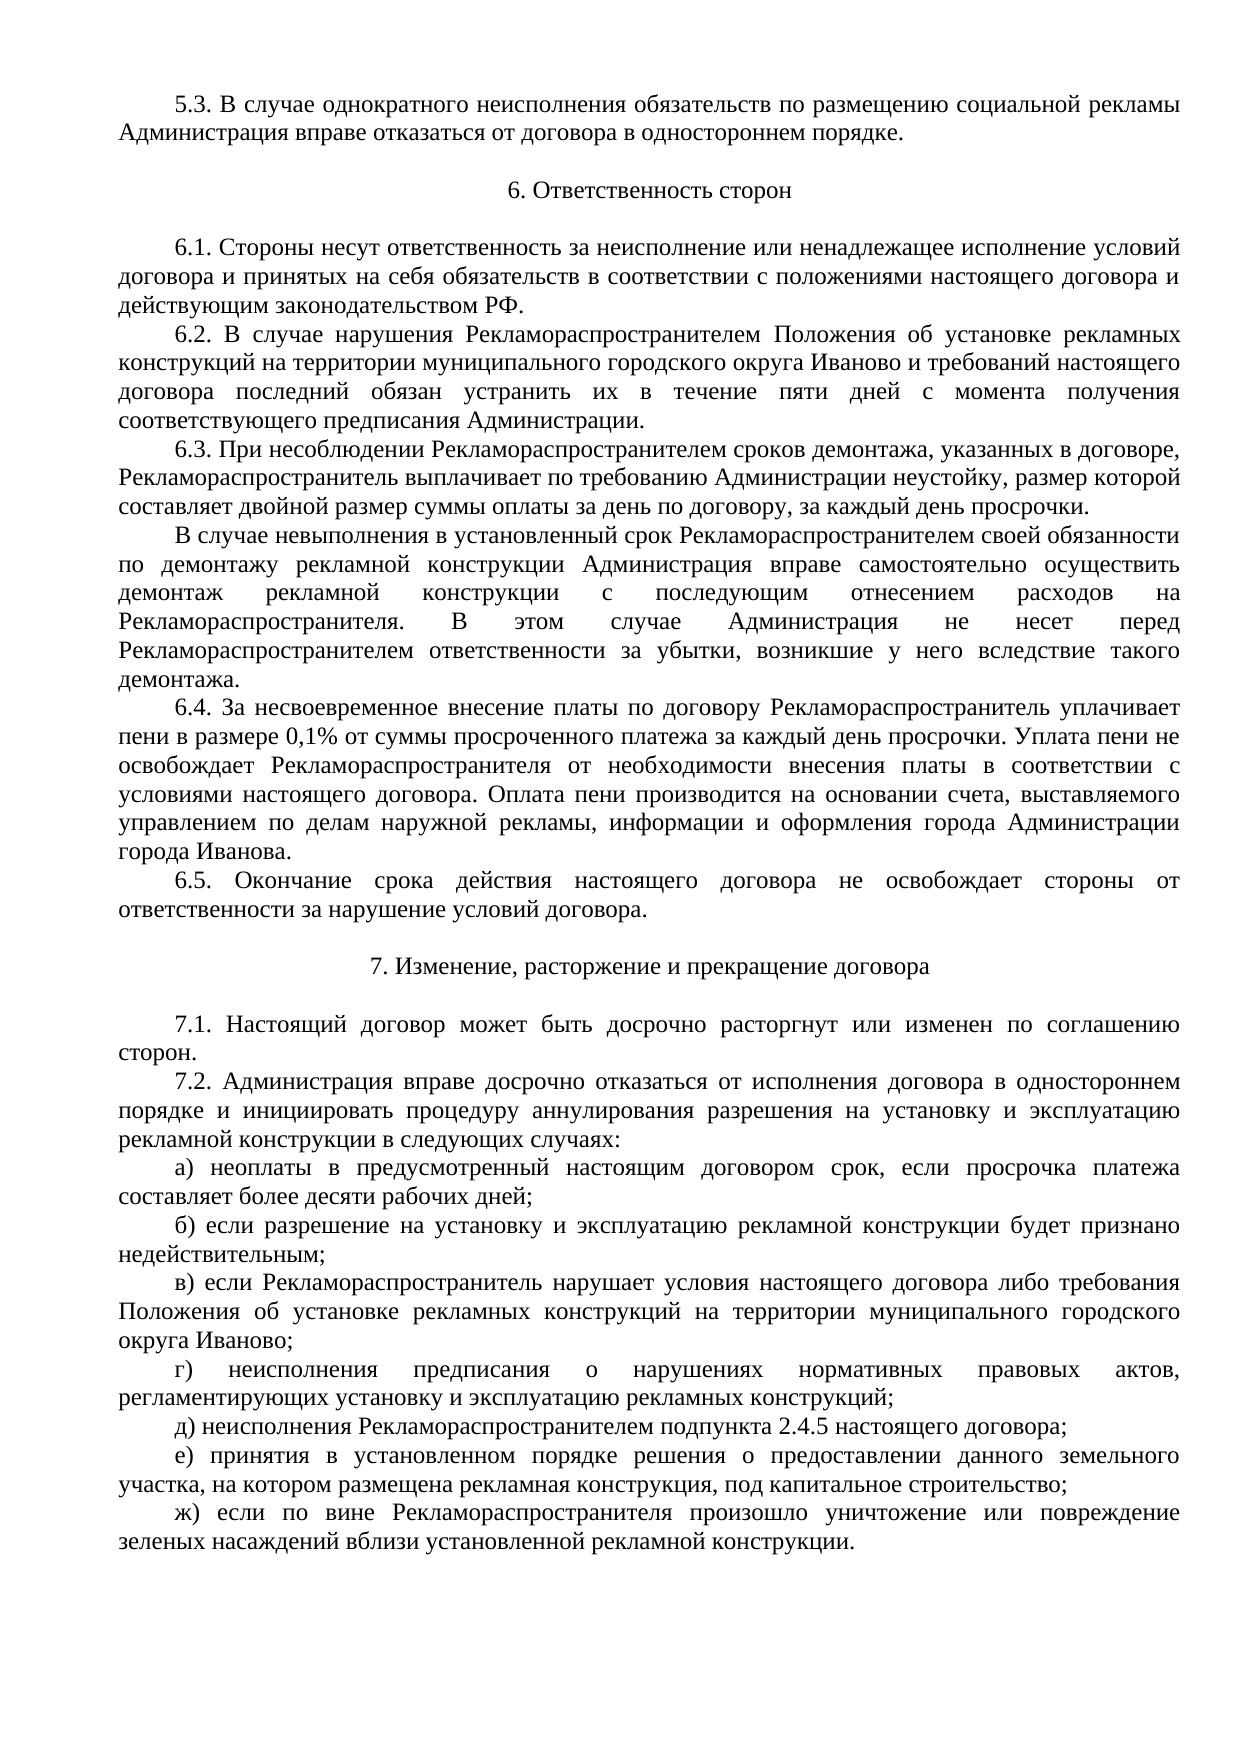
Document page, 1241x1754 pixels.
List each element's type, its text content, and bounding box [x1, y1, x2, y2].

text в) если Рекламораспространитель нарушает условия настоящего договора либо требования Положения об установке рекламных конструкций на территории муниципального городского округа Иваново; [118, 1267, 1181, 1354]
text д) неисполнения Рекламораспространителем подпункта 2.4.5 настоящего договора; [118, 1411, 1181, 1440]
text 6. Ответственность сторон [118, 175, 1181, 204]
text г) неисполнения предписания о нарушениях нормативных правовых актов, регламентирующих установку и эксплуатацию рекламных конструкций; [118, 1354, 1181, 1411]
text 6.2. В случае нарушения Рекламораспространителем Положения об установке рекламных конструкций на территории муниципального городского округа Иваново и требований настоящего договора последний обязан устранить их в течение пяти дней с момента получения соответствующего предписания Администрации. [118, 319, 1181, 434]
text 7.1. Настоящий договор может быть досрочно расторгнут или изменен по соглашению сторон. [118, 1009, 1181, 1066]
text В случае невыполнения в установленный срок Рекламораспространителем своей обязанности по демонтажу рекламной конструкции Администрация вправе самостоятельно осуществить демонтаж рекламной конструкции с последующим отнесением расходов на Рекламораспространителя. В этом случае Администрация не несет перед Рекламораспространителем ответственности за убытки, возникшие у него вследствие такого демонтажа. [118, 520, 1181, 692]
text а) неоплаты в предусмотренный настоящим договором срок, если просрочка платежа составляет более десяти рабочих дней; [118, 1152, 1181, 1210]
text 6.5. Окончание срока действия настоящего договора не освобождает стороны от ответственности за нарушение условий договора. [118, 865, 1181, 922]
text 6.3. При несоблюдении Рекламораспространителем сроков демонтажа, указанных в договоре, Рекламораспространитель выплачивает по требованию Администрации неустойку, размер которой составляет двойной размер суммы оплаты за день по договору, за каждый день просрочки. [118, 434, 1181, 520]
text е) принятия в установленном порядке решения о предоставлении данного земельного участка, на котором размещена рекламная конструкция, под капитальное строительство; [118, 1440, 1181, 1497]
text 7. Изменение, расторжение и прекращение договора [118, 951, 1181, 980]
text 6.4. За несвоевременное внесение платы по договору Рекламораспространитель уплачивает пени в размере 0,1% от суммы просроченного платежа за каждый день просрочки. Уплата пени не освобождает Рекламораспространителя от необходимости внесения платы в соответствии с условиями настоящего договора. Оплата пени производится на основании счета, выставляемого управлением по делам наружной рекламы, информации и оформления города Администрации города Иванова. [118, 692, 1181, 865]
text ж) если по вине Рекламораспространителя произошло уничтожение или повреждение зеленых насаждений вблизи установленной рекламной конструкции. [118, 1497, 1181, 1555]
text 7.2. Администрация вправе досрочно отказаться от исполнения договора в одностороннем порядке и инициировать процедуру аннулирования разрешения на установку и эксплуатацию рекламной конструкции в следующих случаях: [118, 1066, 1181, 1152]
text 6.1. Стороны несут ответственность за неисполнение или ненадлежащее исполнение условий договора и принятых на себя обязательств в соответствии с положениями настоящего договора и действующим законодательством РФ. [118, 232, 1181, 319]
text 5.3. В случае однократного неисполнения обязательств по размещению социальной рекламы Администрация вправе отказаться от договора в одностороннем порядке. [118, 89, 1181, 146]
text б) если разрешение на установку и эксплуатацию рекламной конструкции будет признано недействительным; [118, 1210, 1181, 1267]
